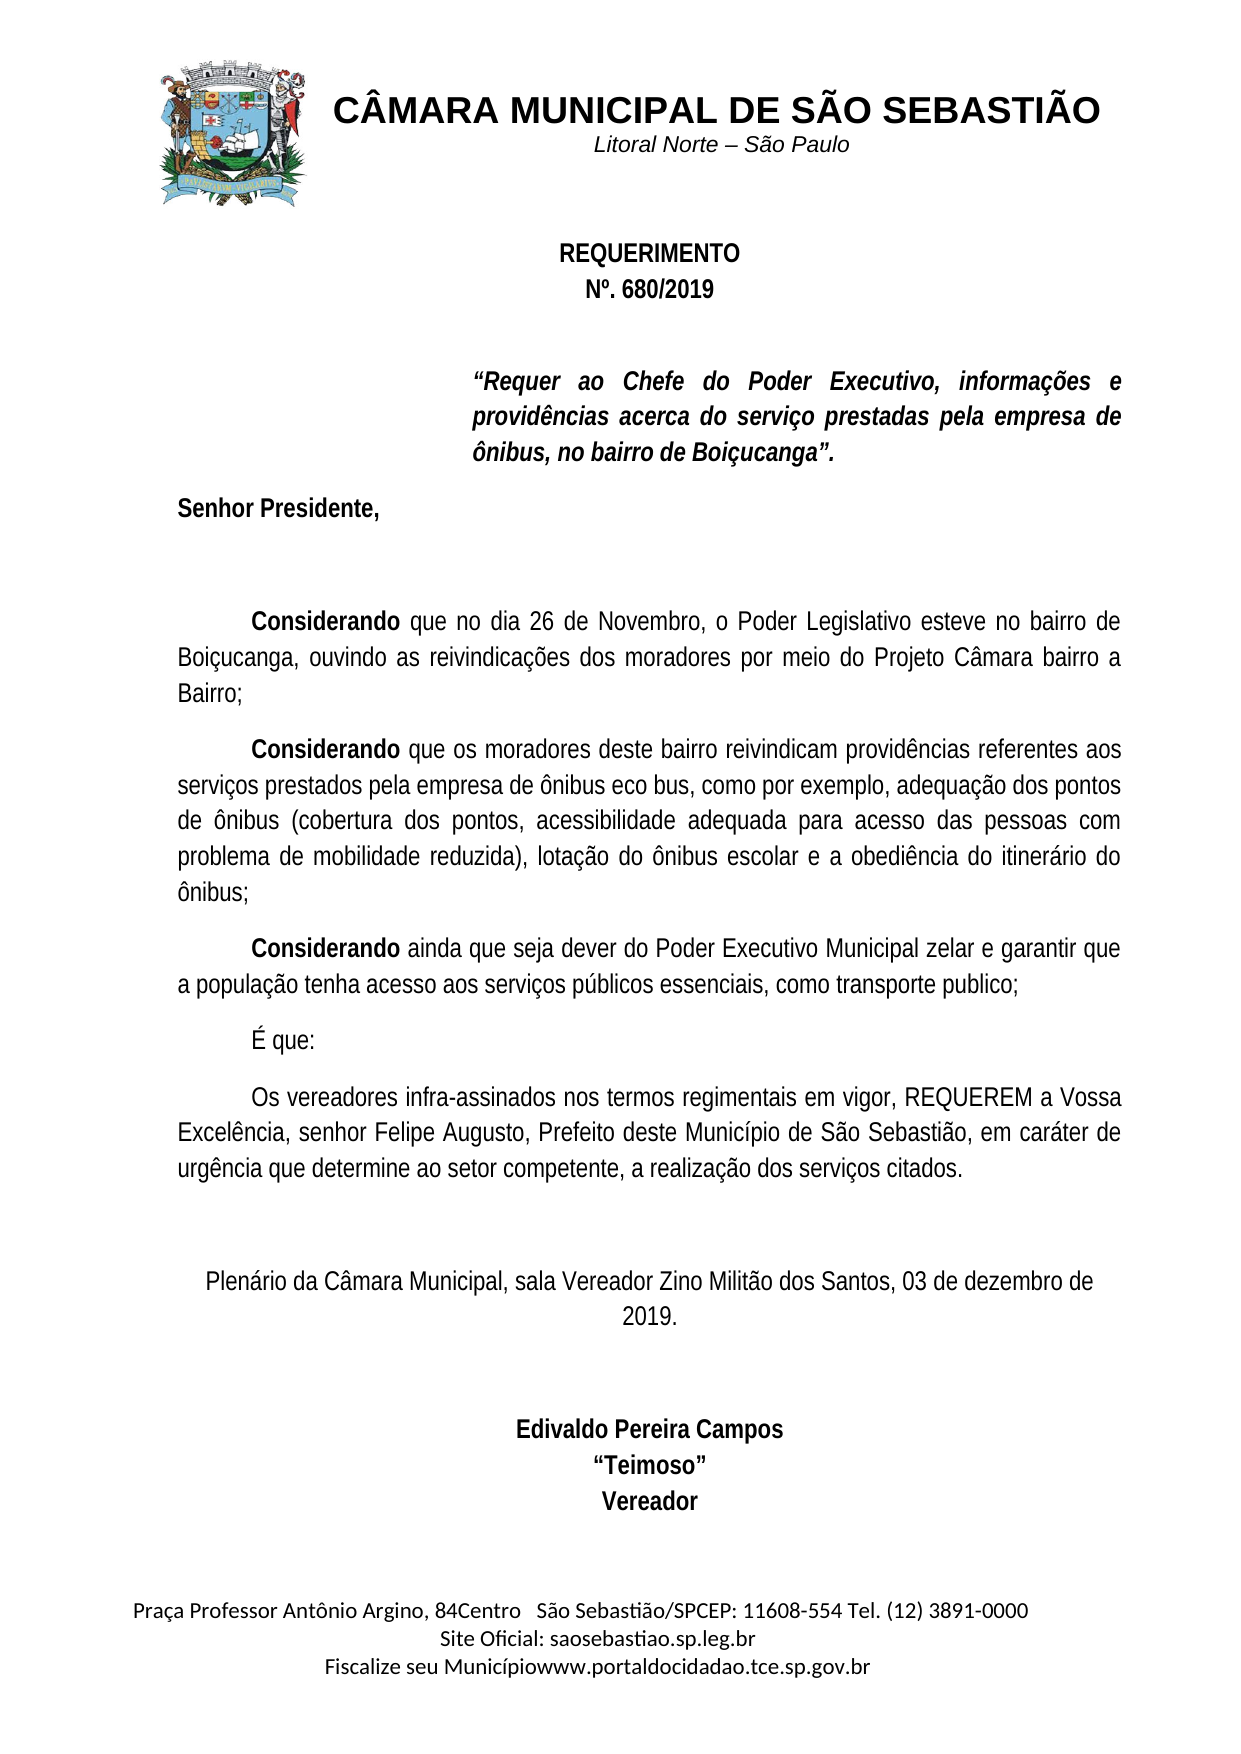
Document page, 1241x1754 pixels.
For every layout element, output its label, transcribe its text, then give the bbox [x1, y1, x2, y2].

text É que: [177, 1024, 1122, 1055]
text Nº. 680/2019 [177, 273, 1122, 304]
text Os vereadores infra-assinados nos termos regimentais em vigor, REQUEREM a Vossa Excelência, senhor Felipe Augusto, Prefeito deste Município de São Sebastião, em caráter de urgência que determine ao setor competente, a realização dos serviços citados. [177, 1081, 1122, 1183]
text Considerando que os moradores deste bairro reivindicam providências referentes aos serviços prestados pela empresa de ônibus eco bus, como por exemplo, adequação dos pontos de ônibus (cobertura dos pontos, acessibilidade adequada para acesso das pessoas com problema de mobilidade reduzida), lotação do ônibus escolar e a obediência do itinerário do ônibus; [177, 733, 1122, 907]
text REQUERIMENTO [177, 237, 1122, 268]
text “Teimoso” [177, 1449, 1122, 1480]
text Considerando que no dia 26 de Novembro, o Poder Legislativo esteve no bairro de Boiçucanga, ouvindo as reivindicações dos moradores por meio do Projeto Câmara bairro a Bairro; [177, 606, 1122, 708]
text “Requer ao Chefe do Poder Executivo, informações e providências acerca do serviço prestadas pela empresa de ônibus, no bairro de Boiçucanga”. [472, 365, 1122, 467]
text Plenário da Câmara Municipal, sala Vereador Zino Militão dos Santos, 03 de dezembro de 2019. [177, 1265, 1122, 1332]
picture [158, 59, 309, 210]
text Senhor Presidente, [177, 493, 1122, 524]
text Edivaldo Pereira Campos [177, 1413, 1122, 1444]
text Considerando ainda que seja dever do Poder Executivo Municipal zelar e garantir que a população tenha acesso aos serviços públicos essenciais, como transporte publico; [177, 932, 1122, 999]
text Vereador [177, 1485, 1122, 1516]
